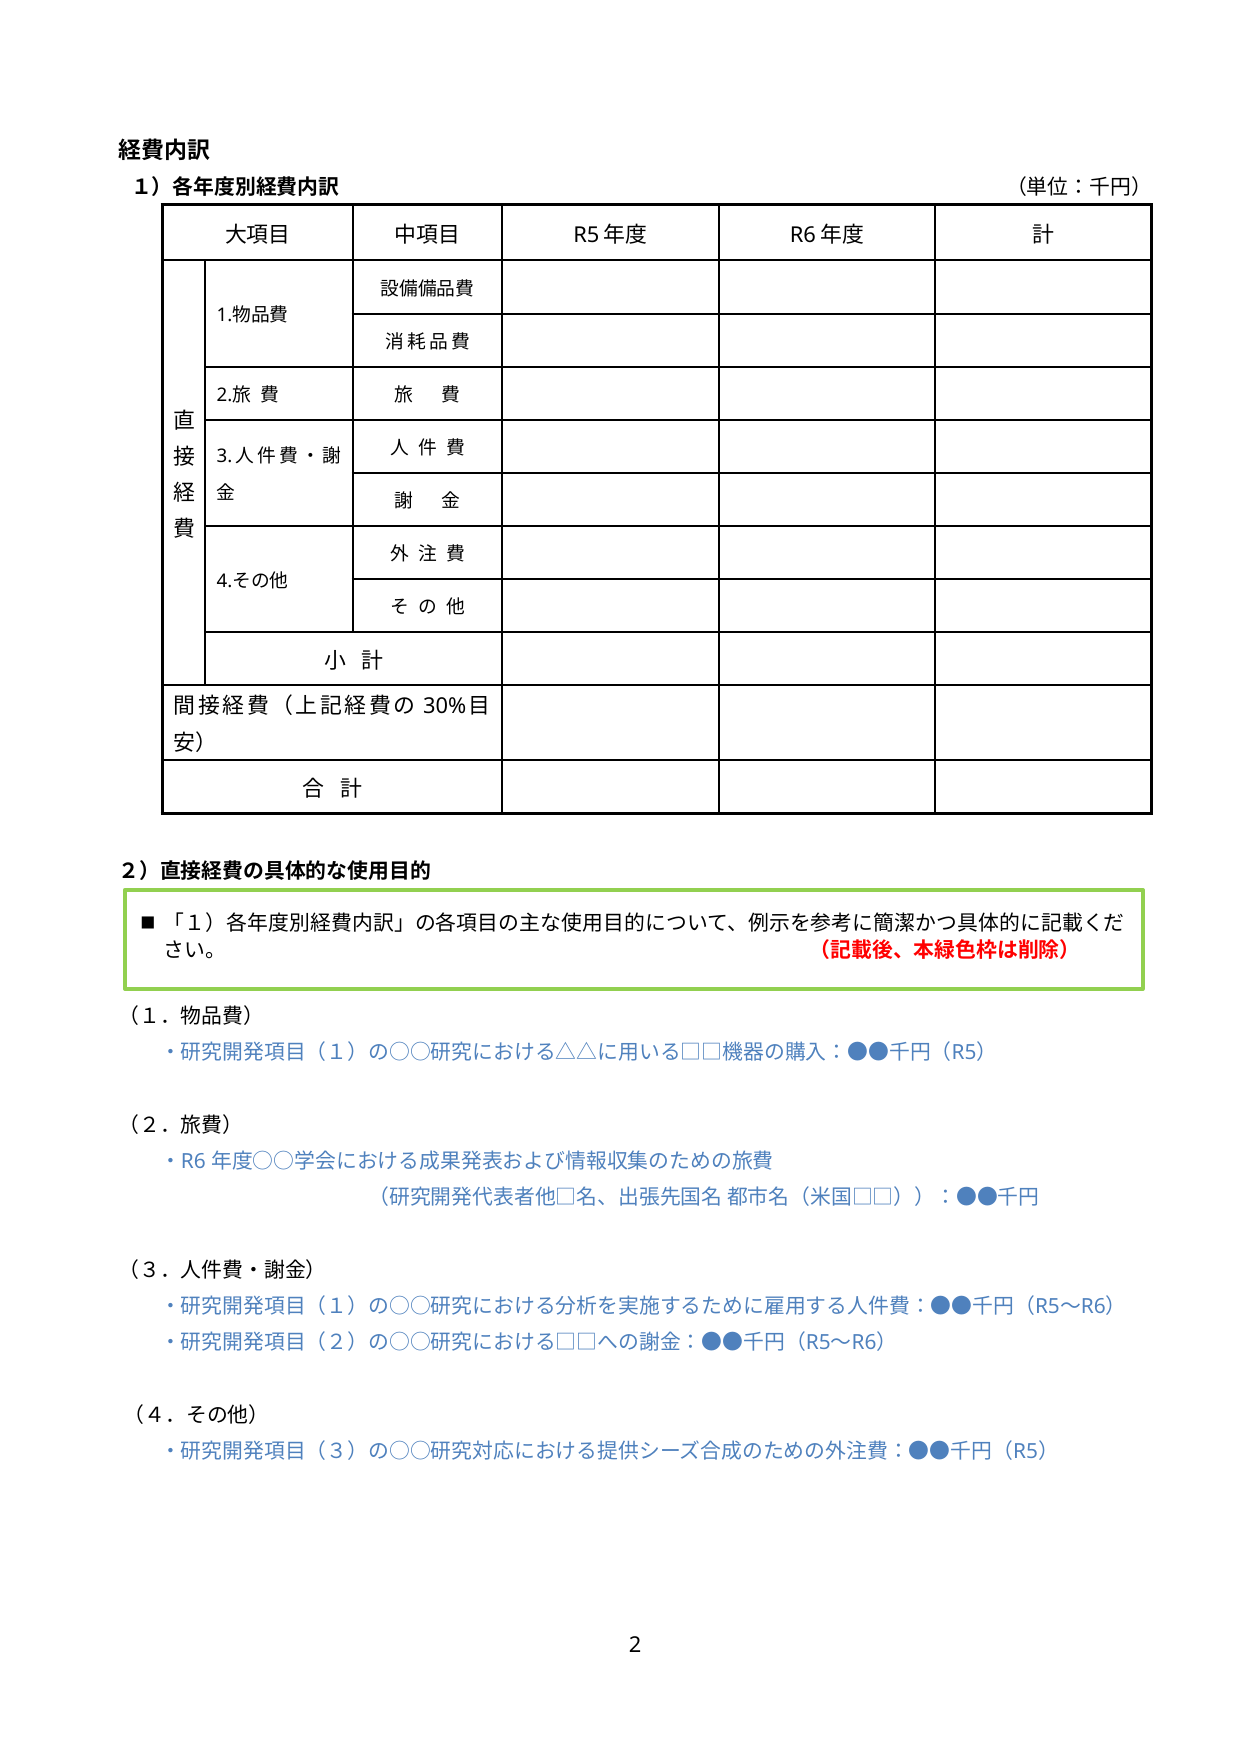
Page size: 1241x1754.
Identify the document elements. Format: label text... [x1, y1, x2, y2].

table_cell [720, 368, 934, 419]
table_header R6年度 [720, 206, 934, 259]
table_cell 合計 [164, 761, 501, 812]
table_cell [936, 421, 1150, 472]
table_cell [720, 261, 934, 312]
text ・R6 年度○○学会における成果発表および情報収集のための旅費 [118, 1141, 1152, 1178]
list ２）直接経費の具体的な使用目的 [118, 851, 1152, 888]
text 経費内訳 [118, 131, 1152, 167]
text （３．人件費・謝金） [118, 1250, 1152, 1286]
text （１．物品費） [118, 888, 1152, 1033]
table_cell 謝金 [354, 474, 501, 525]
table_cell [720, 315, 934, 366]
table_cell 直 接 経 費 [164, 261, 204, 684]
table_cell [936, 527, 1150, 578]
table_cell [503, 421, 718, 472]
table_cell [503, 261, 718, 312]
table_cell 3.人件費・謝金 [206, 421, 352, 525]
table_cell [503, 527, 718, 578]
table_header 大項目 [164, 206, 352, 259]
table_cell その他 [354, 580, 501, 631]
table_cell [720, 761, 934, 812]
table_cell [936, 633, 1150, 684]
table_cell [503, 633, 718, 684]
text （２．旅費） [118, 1105, 1152, 1141]
table_cell 消耗品費 [354, 315, 501, 366]
table_cell [503, 315, 718, 366]
table_header 中項目 [354, 206, 501, 259]
table_cell 2.旅費 [206, 368, 352, 419]
table_cell [720, 633, 934, 684]
text ・研究開発項目（３）の○○研究対応における提供シーズ合成のための外注費：●●千円（R5） [118, 1431, 1152, 1468]
table_cell 小計 [206, 633, 501, 684]
table_cell 人件費 [354, 421, 501, 472]
table_cell 旅費 [354, 368, 501, 419]
text ・研究開発項目（１）の○○研究における△△に用いる□□機器の購入：●●千円（R5） [118, 1033, 1152, 1069]
table_cell [936, 761, 1150, 812]
table_cell [936, 474, 1150, 525]
table_header R5年度 [503, 206, 718, 259]
table_cell [720, 527, 934, 578]
table_cell [720, 686, 934, 759]
table_cell [936, 315, 1150, 366]
table_cell 設備備品費 [354, 261, 501, 312]
table_header 計 [936, 206, 1150, 259]
table_cell [936, 368, 1150, 419]
table_cell 外注費 [354, 527, 501, 578]
table_cell [720, 580, 934, 631]
table_cell 1.物品費 [206, 261, 352, 366]
table_cell [720, 421, 934, 472]
table_cell [936, 580, 1150, 631]
text ・研究開発項目（１）の○○研究における分析を実施するために雇用する人件費：●●千円（R5～R6） [118, 1286, 1152, 1323]
text （４．その他） [118, 1395, 1152, 1431]
text ・研究開発項目（２）の○○研究における□□への謝金：●●千円（R5～R6） [118, 1323, 1152, 1359]
table_cell 4.その他 [206, 527, 352, 631]
table_cell [503, 368, 718, 419]
table_cell [503, 761, 718, 812]
table_cell [503, 686, 718, 759]
table_cell [936, 686, 1150, 759]
table_cell 間接経費（上記経費の30%目安） [164, 686, 501, 759]
table_cell [720, 474, 934, 525]
table_cell [503, 580, 718, 631]
table_cell [503, 474, 718, 525]
text １）各年度別経費内訳 （単位：千円） [118, 167, 1152, 203]
text （研究開発代表者他□名、出張先国名 都市名（米国□□））：●●千円 [118, 1178, 1152, 1214]
table_cell [936, 261, 1150, 312]
